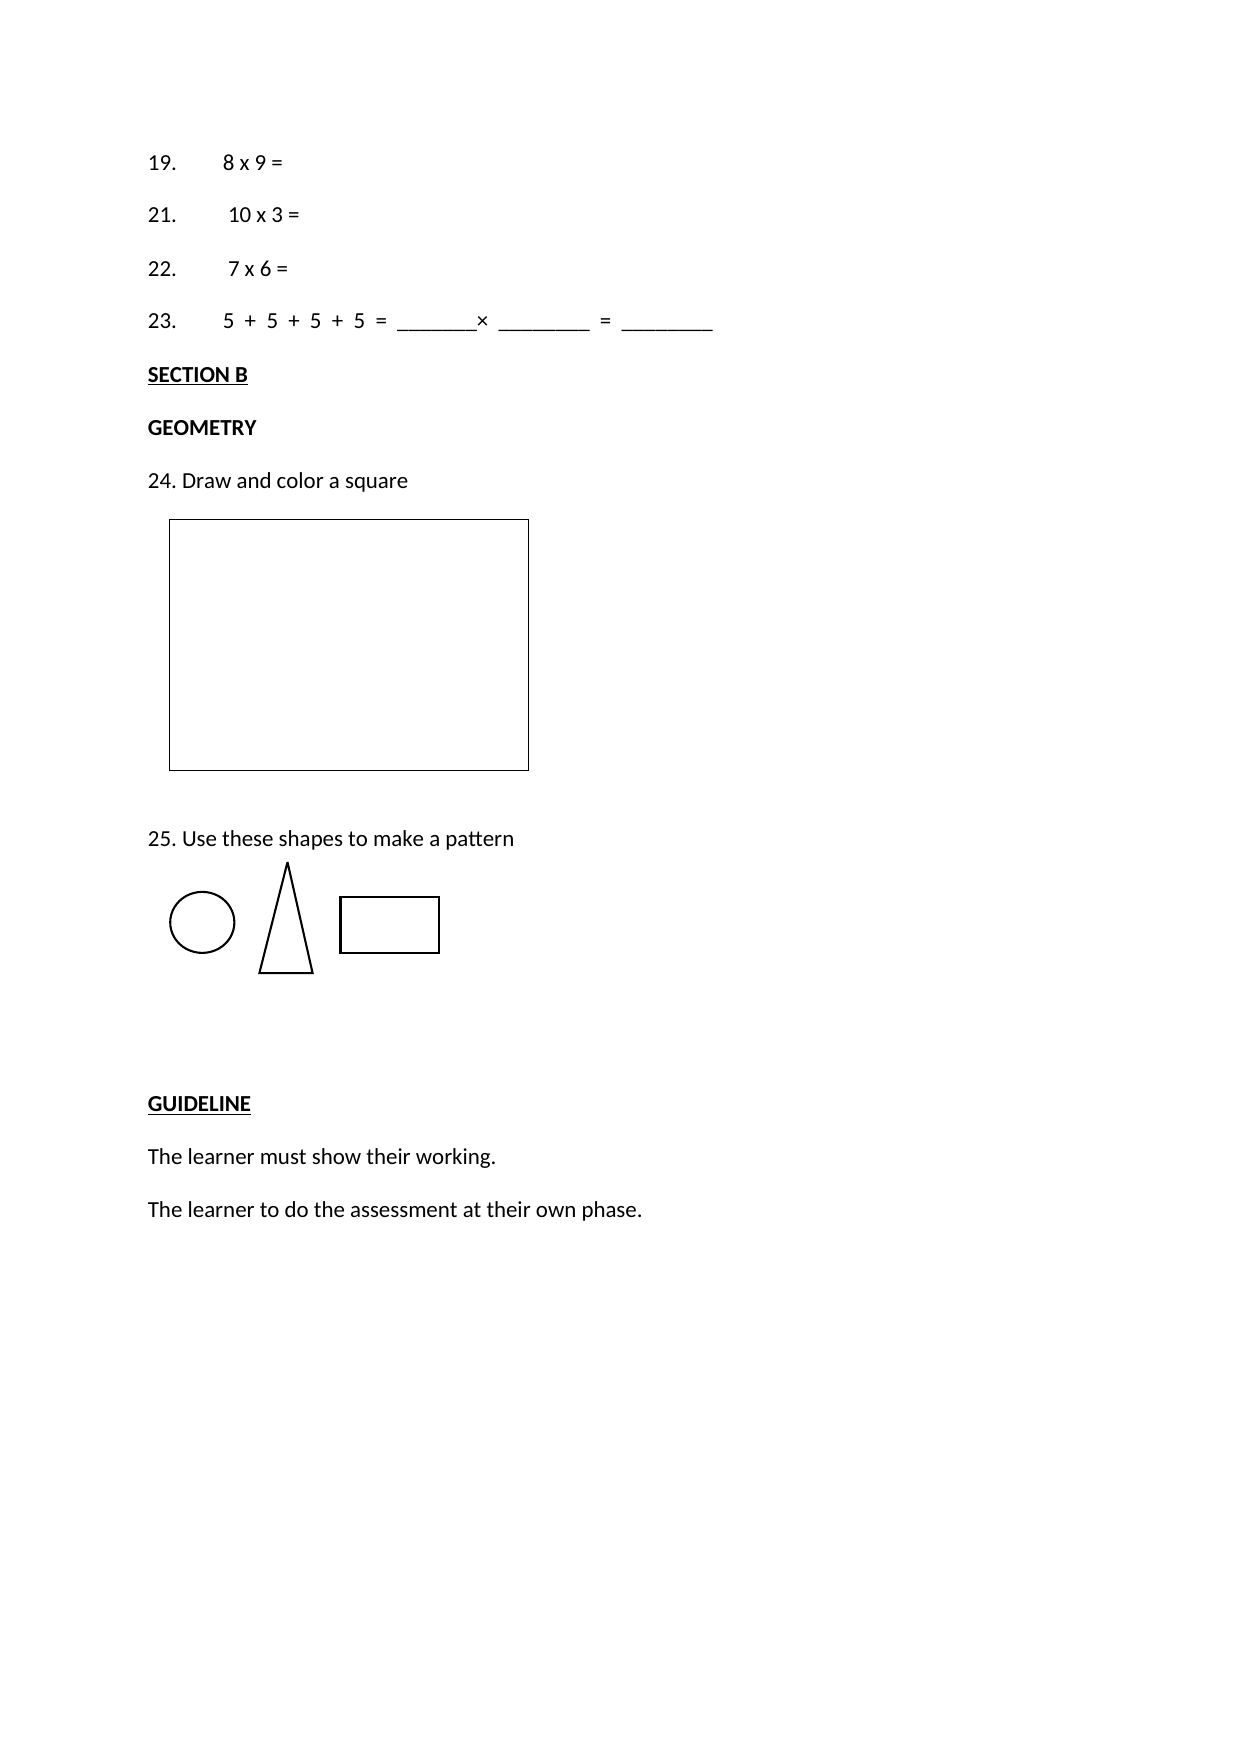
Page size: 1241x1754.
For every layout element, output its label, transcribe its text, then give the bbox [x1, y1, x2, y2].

table_header [170, 520, 528, 770]
text The learner to do the assessment at their own phase. [148, 1196, 1093, 1223]
text 25. Use these shapes to make a pattern [148, 824, 1093, 852]
text The learner must show their working. [148, 1142, 1093, 1171]
text 23. 5 + 5 + 5 + 5 = _______× ________ = ________ [148, 307, 1093, 335]
text 19. 8 x 9 = [148, 148, 1093, 176]
text 24. Draw and color a square [148, 466, 1093, 494]
text GEOMETRY [148, 413, 1093, 441]
text GUIDELINE [148, 1089, 1093, 1117]
text 21. 10 x 3 = [148, 201, 1093, 229]
text SECTION B [148, 360, 1093, 388]
text 22. 7 x 6 = [148, 254, 1093, 282]
